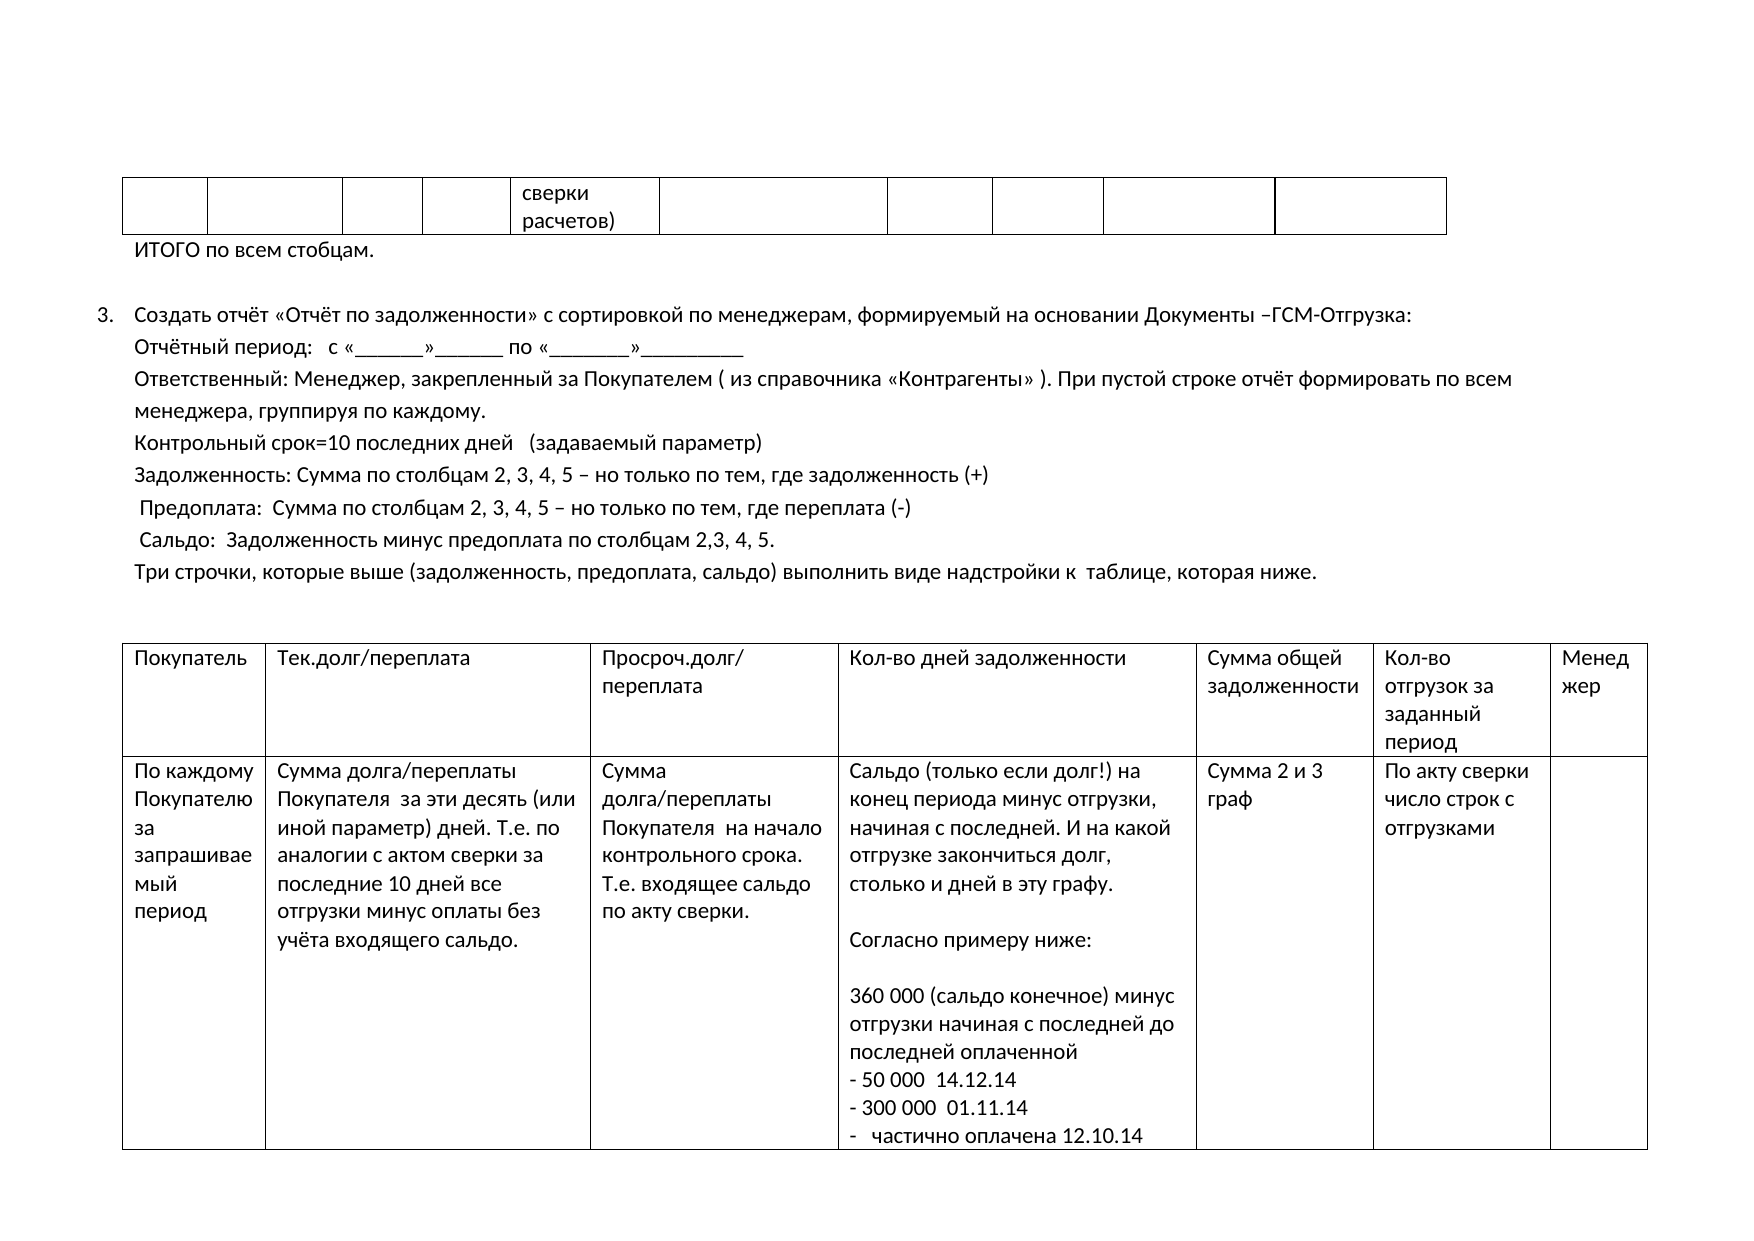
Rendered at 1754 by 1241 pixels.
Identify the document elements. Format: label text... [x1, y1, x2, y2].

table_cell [123, 757, 265, 1149]
list Задолженность: Сумма по столбцам 2, 3, 4, 5 – но только по тем, где задолженность (+) [134, 461, 1636, 489]
table_header Менеджер [1551, 644, 1647, 756]
list Сальдо: Задолженность минус предоплата по столбцам 2,3, 4, 5. [134, 525, 1636, 553]
table_cell [208, 178, 342, 234]
table_cell [423, 178, 510, 234]
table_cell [591, 757, 838, 1149]
list Отчётный период: с «______»______ по «_______»_________ [134, 332, 1636, 360]
table_header Просроч.долг/переплата [591, 644, 838, 756]
table_cell [888, 178, 992, 234]
table_cell [123, 178, 207, 234]
list Создать отчёт «Отчёт по задолженности» с сортировкой по менеджерам, формируемый на основании Документы –ГСМ-Отгрузка: [97, 300, 1636, 328]
table_cell Сумма 2 и 3 граф [1197, 757, 1373, 1149]
list Три строчки, которые выше (задолженность, предоплата, сальдо) выполнить виде надстройки к таблице, которая ниже. [134, 557, 1636, 585]
table_header Тек.долг/переплата [266, 644, 590, 756]
table_header Кол-во дней задолженности [839, 644, 1196, 756]
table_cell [839, 757, 1196, 1149]
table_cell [266, 757, 590, 1149]
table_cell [1276, 178, 1446, 234]
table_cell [660, 178, 887, 234]
table_header Кол-во отгрузок за заданный период [1374, 644, 1550, 756]
list Ответственный: Менеджер, закрепленный за Покупателем ( из справочника «Контрагенты» ). При пустой строке отчёт формировать по всем менеджера, группируя по каждому. [134, 364, 1636, 424]
list ИТОГО по всем стобцам. [134, 235, 1636, 263]
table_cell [1104, 178, 1274, 234]
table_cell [511, 178, 659, 234]
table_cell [1374, 757, 1550, 1149]
table_cell [993, 178, 1103, 234]
table_cell [1551, 757, 1647, 1149]
table_cell [343, 178, 422, 234]
table_header Покупатель [123, 644, 265, 756]
table_header Сумма общей задолженности [1197, 644, 1373, 756]
list Контрольный срок=10 последних дней (задаваемый параметр) [134, 428, 1636, 456]
list Предоплата: Сумма по столбцам 2, 3, 4, 5 – но только по тем, где переплата (-) [134, 493, 1636, 521]
